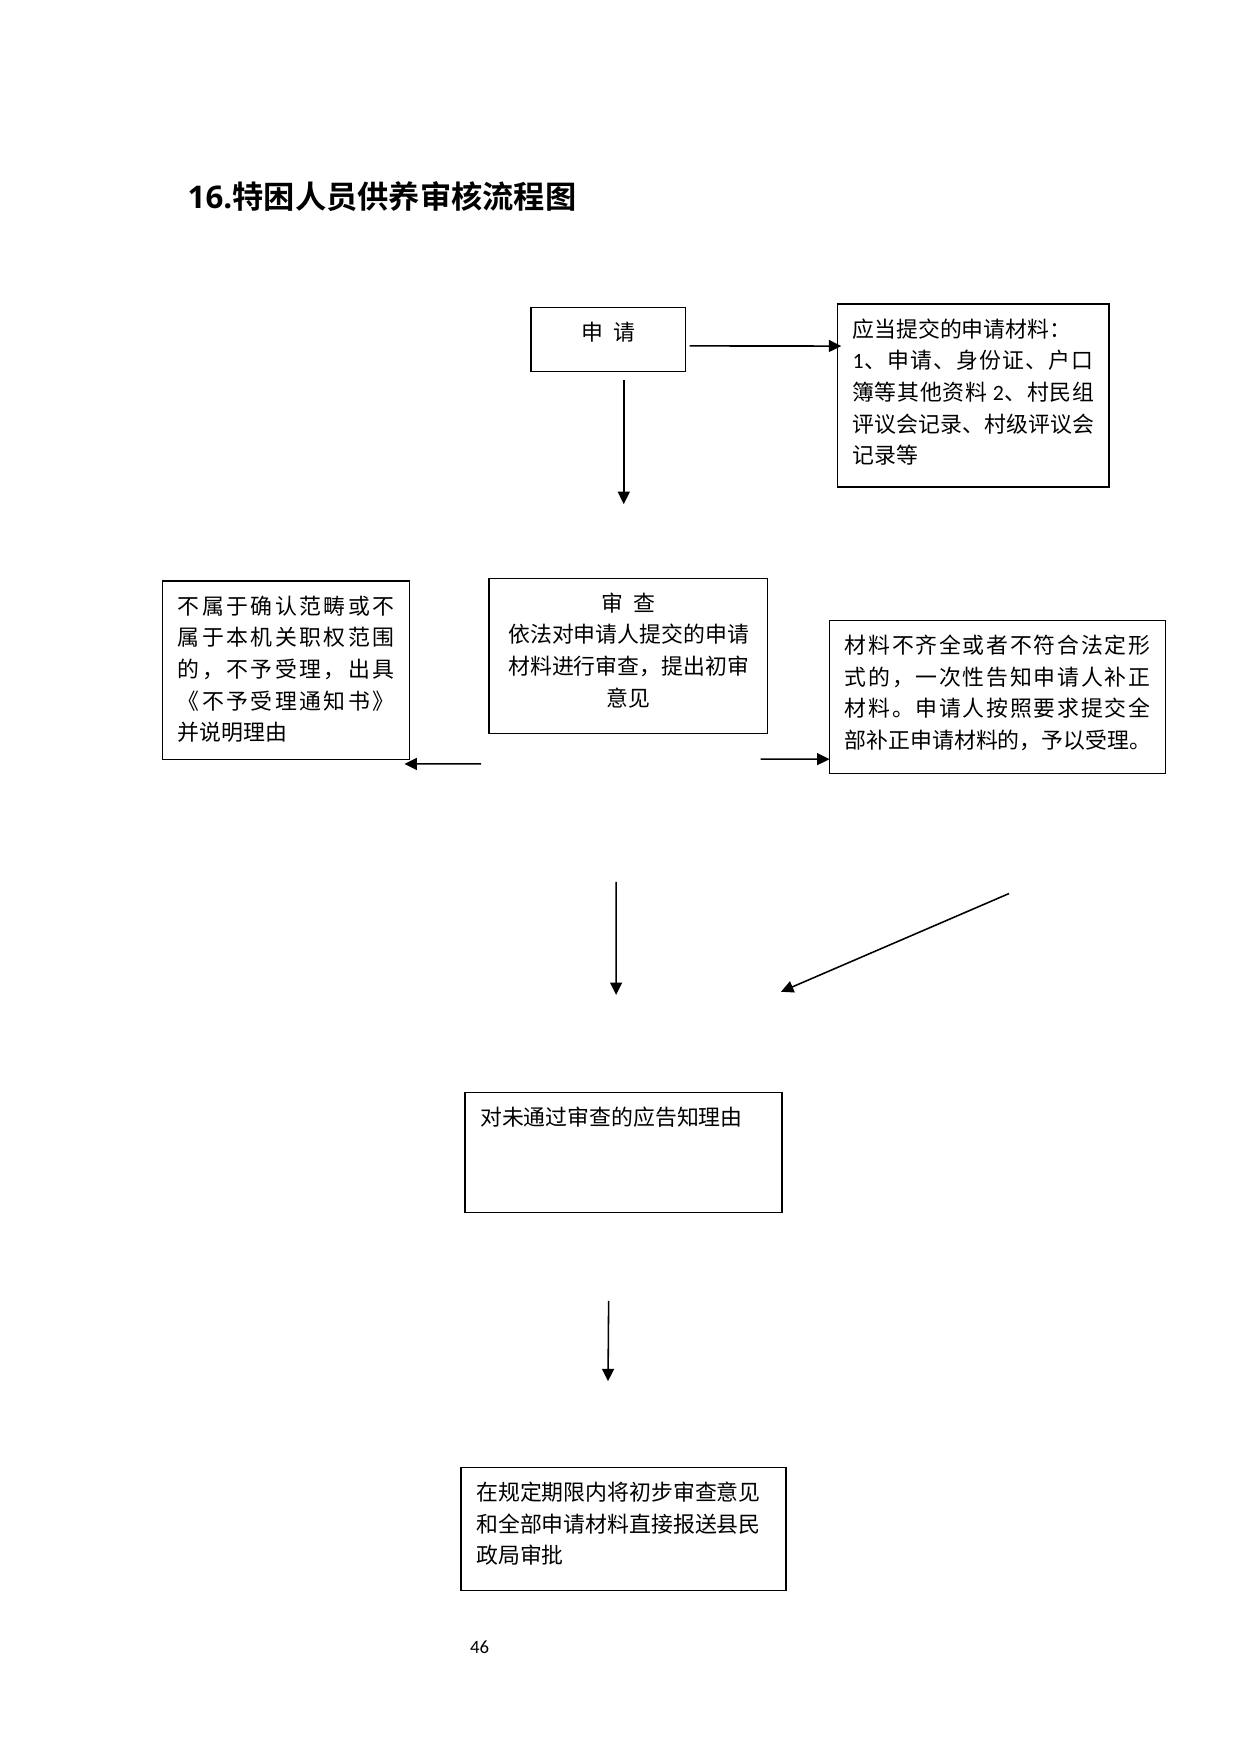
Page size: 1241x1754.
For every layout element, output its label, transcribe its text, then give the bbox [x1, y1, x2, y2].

text 16.特困人员供养审核流程图 [187, 162, 1053, 227]
